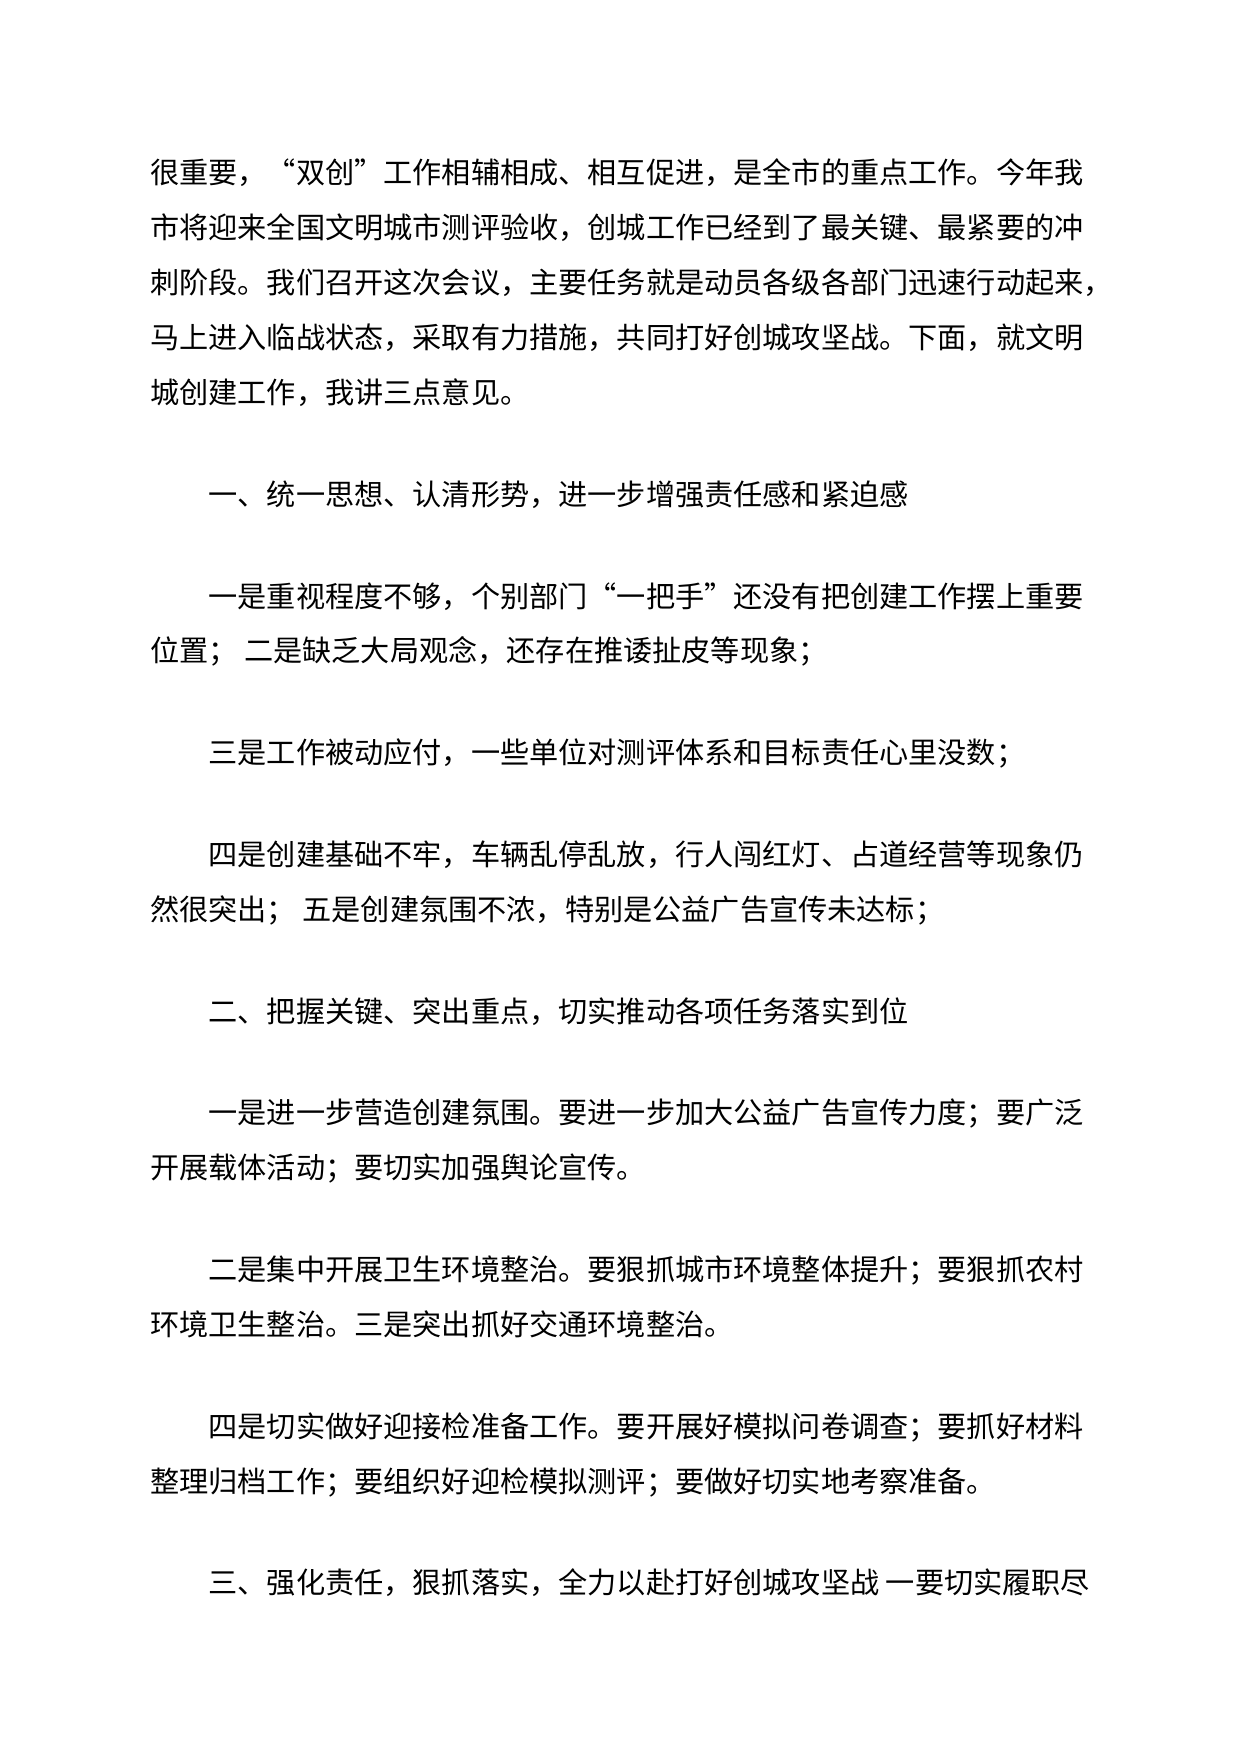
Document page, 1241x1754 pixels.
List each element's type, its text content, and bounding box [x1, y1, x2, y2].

text 一是进一步营造创建氛围。要进一步加大公益广告宣传力度；要广泛开展载体活动；要切实加强舆论宣传。 [150, 1090, 1090, 1187]
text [150, 1560, 1090, 1602]
text 四是创建基础不牢，车辆乱停乱放，行人闯红灯、占道经营等现象仍然很突出； 五是创建氛围不浓，特别是公益广告宣传未达标； [150, 832, 1090, 929]
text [150, 150, 1090, 412]
text 一、统一思想、认清形势，进一步增强责任感和紧迫感 [150, 471, 1090, 514]
text 四是切实做好迎接检准备工作。要开展好模拟问卷调查；要抓好材料整理归档工作；要组织好迎检模拟测评；要做好切实地考察准备。 [150, 1403, 1090, 1501]
text 二是集中开展卫生环境整治。要狠抓城市环境整体提升；要狠抓农村环境卫生整治。三是突出抓好交通环境整治。 [150, 1247, 1090, 1344]
text 二、把握关键、突出重点，切实推动各项任务落实到位 [150, 988, 1090, 1031]
text 三是工作被动应付，一些单位对测评体系和目标责任心里没数； [150, 730, 1090, 772]
text 一是重视程度不够，个别部门“一把手”还没有把创建工作摆上重要位置； 二是缺乏大局观念，还存在推诿扯皮等现象； [150, 573, 1090, 670]
